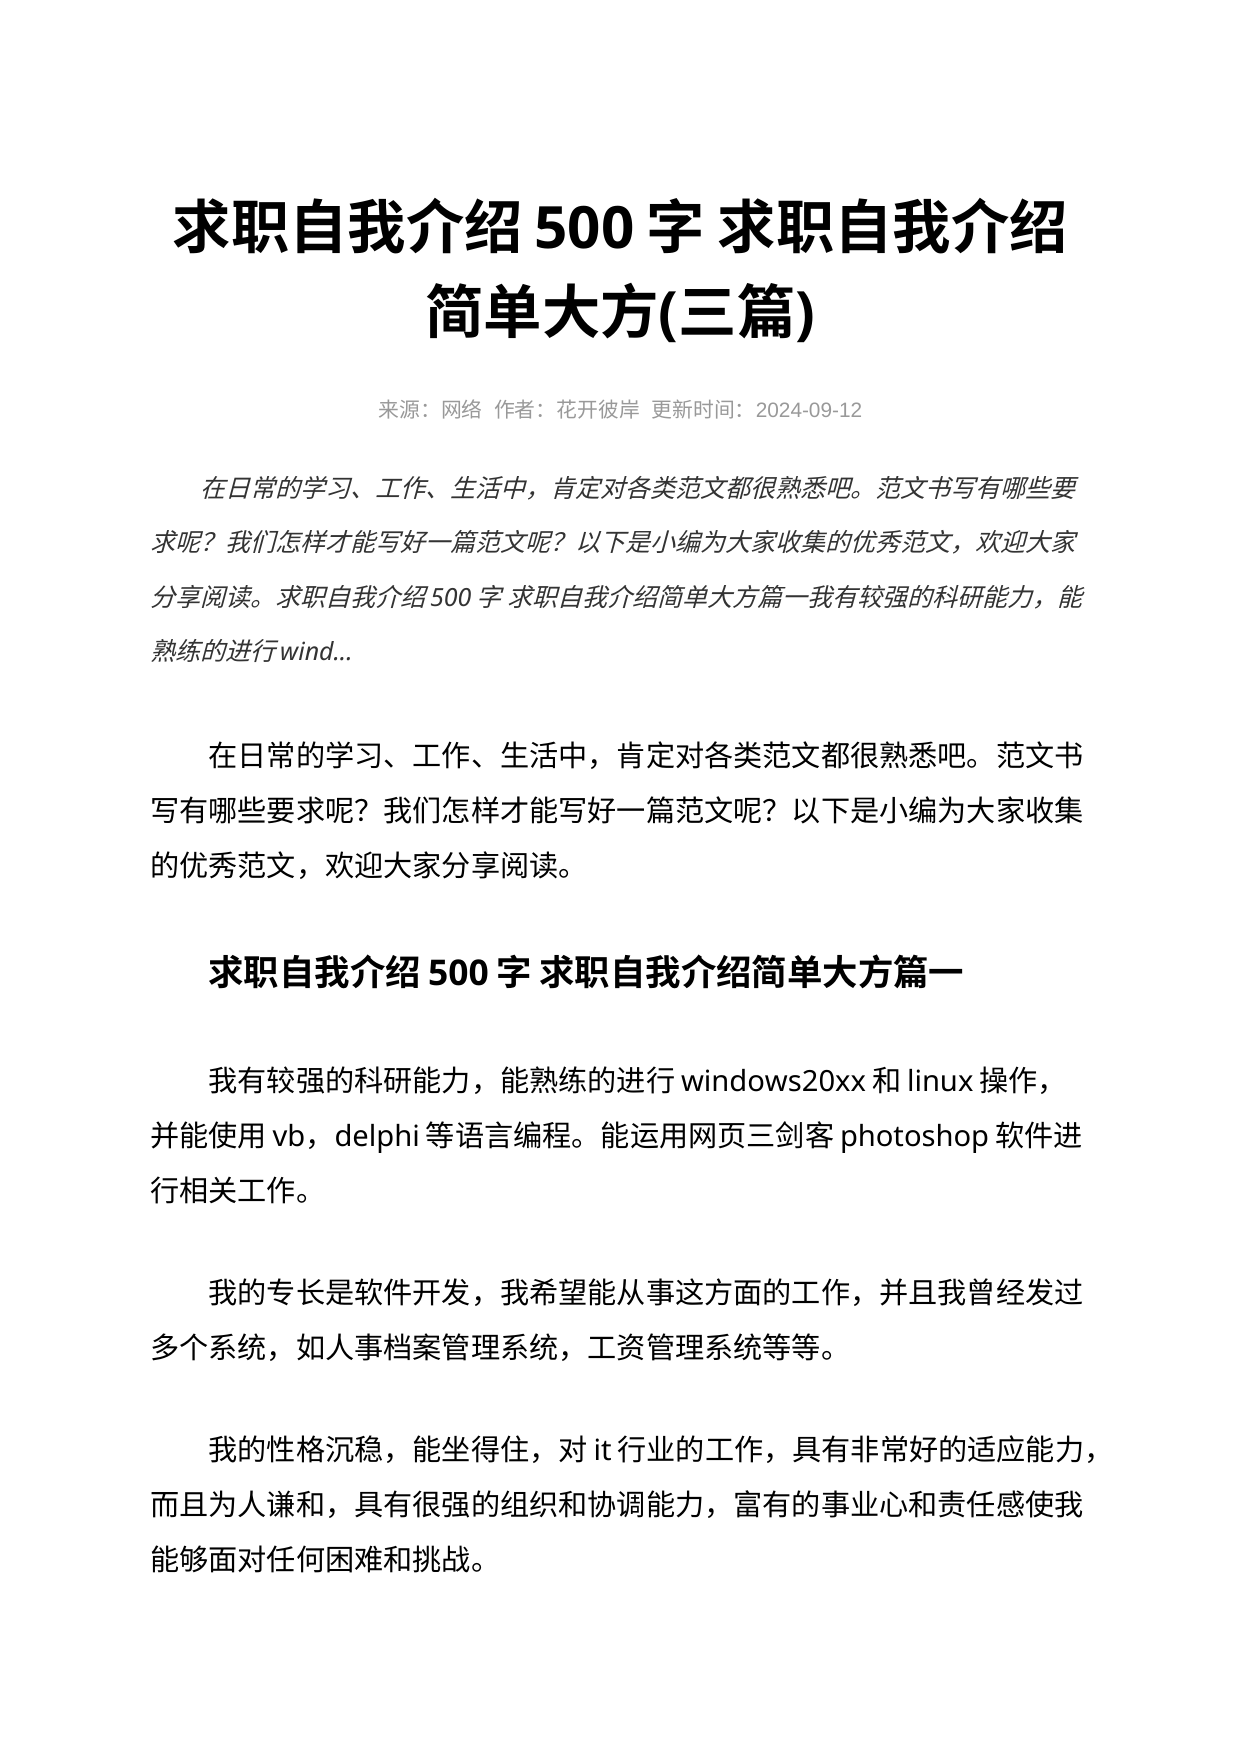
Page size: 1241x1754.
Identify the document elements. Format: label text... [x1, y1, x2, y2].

text 来源：网络 作者：花开彼岸 更新时间：2024-09-12 [150, 398, 1090, 422]
text 在日常的学习、工作、生活中，肯定对各类范文都很熟悉吧。范文书写有哪些要求呢？我们怎样才能写好一篇范文呢？以下是小编为大家收集的优秀范文，欢迎大家分享阅读。求职自我介绍500字 求职自我介绍简单大方篇一我有较强的科研能力，能熟练的进行wind... [150, 468, 1090, 668]
text 求职自我介绍500字 求职自我介绍简单大方篇一 [150, 944, 1090, 996]
text 在日常的学习、工作、生活中，肯定对各类范文都很熟悉吧。范文书写有哪些要求呢？我们怎样才能写好一篇范文呢？以下是小编为大家收集的优秀范文，欢迎大家分享阅读。 [150, 733, 1090, 885]
text 我的专长是软件开发，我希望能从事这方面的工作，并且我曾经发过多个系统，如人事档案管理系统，工资管理系统等等。 [150, 1270, 1090, 1367]
text 我的性格沉稳，能坐得住，对it行业的工作，具有非常好的适应能力，而且为人谦和，具有很强的组织和协调能力，富有的事业心和责任感使我能够面对任何困难和挑战。 [150, 1426, 1090, 1579]
text 我有较强的科研能力，能熟练的进行windows20xx和linux操作，并能使用vb，delphi等语言编程。能运用网页三剑客photoshop软件进行相关工作。 [150, 1058, 1090, 1210]
subtitle 求职自我介绍500字 求职自我介绍简单大方(三篇) [150, 181, 1090, 351]
